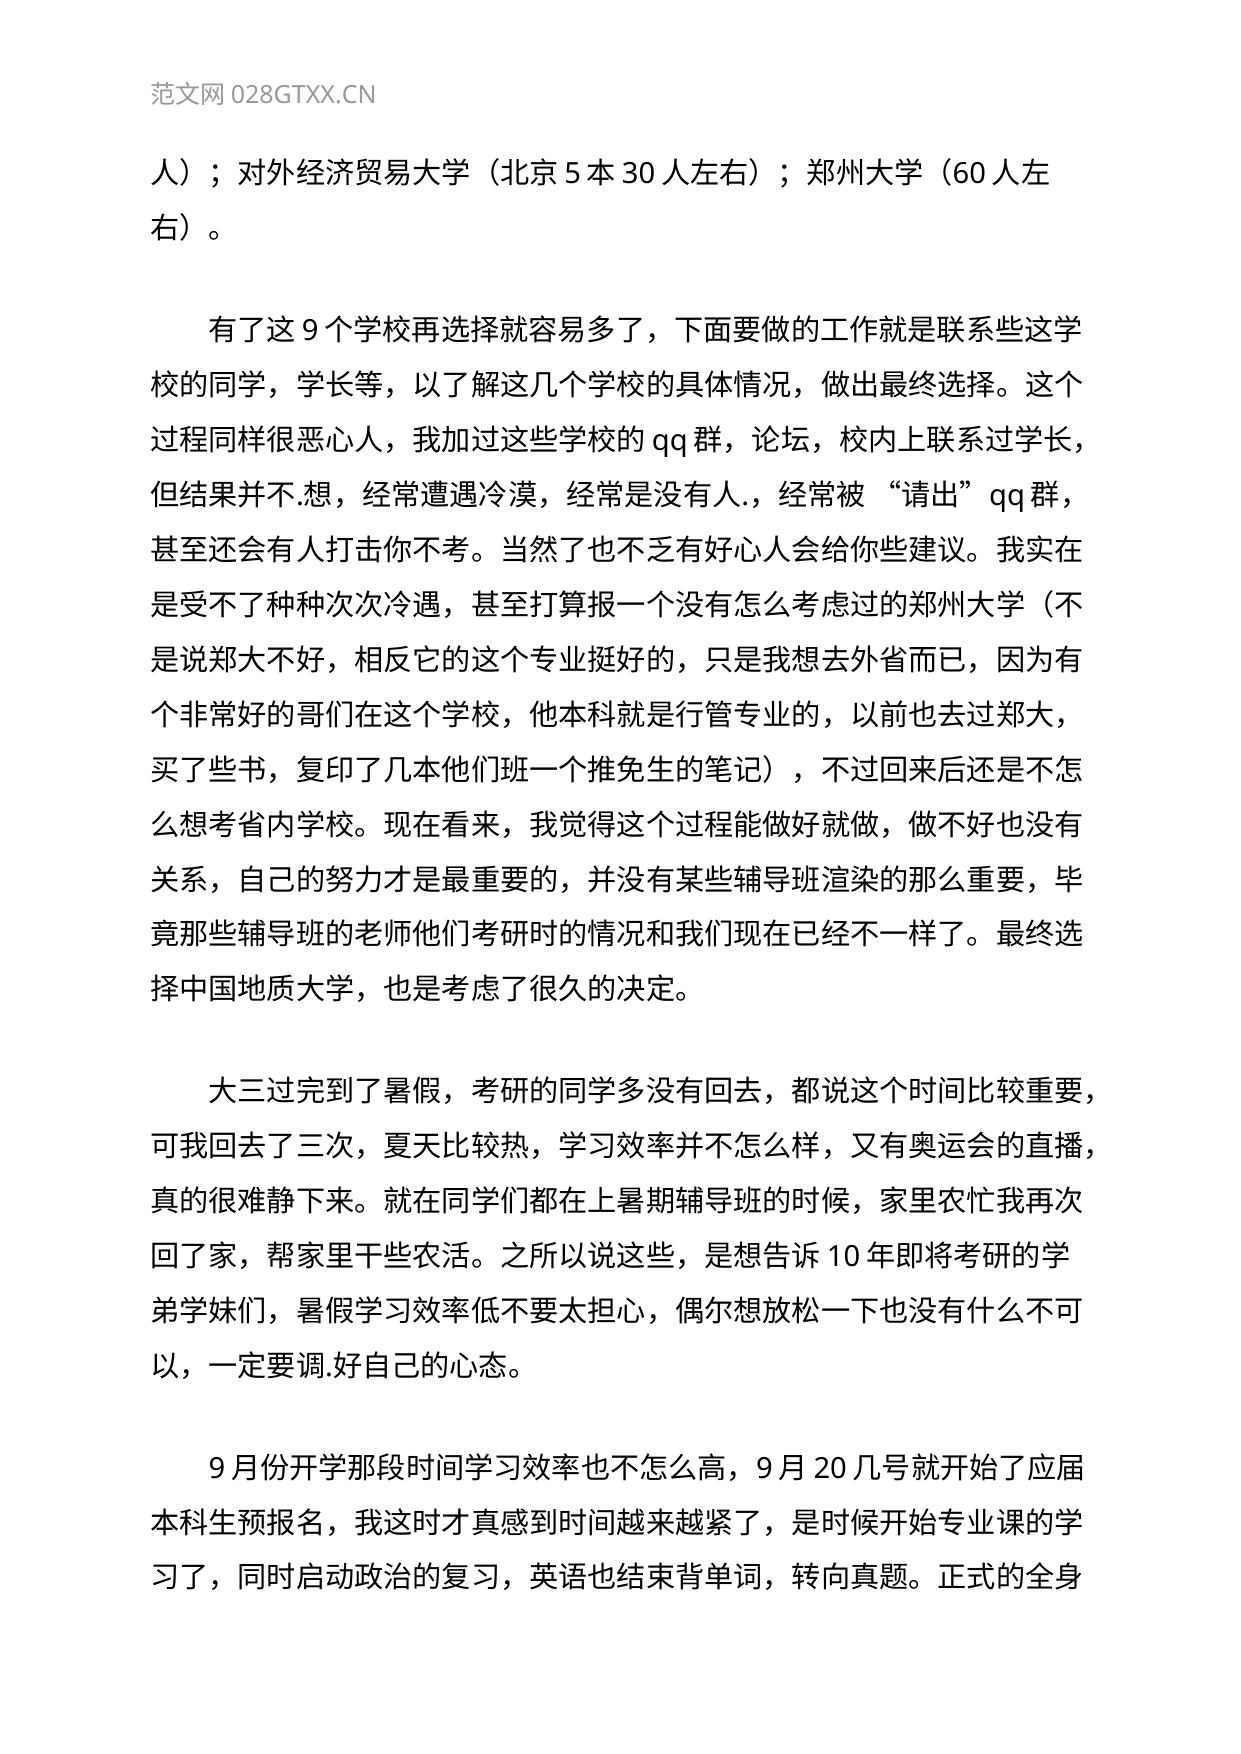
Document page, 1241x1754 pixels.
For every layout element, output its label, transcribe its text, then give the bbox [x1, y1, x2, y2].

text 有了这9个学校再选择就容易多了，下面要做的工作就是联系些这学校的同学，学长等，以了解这几个学校的具体情况，做出最终选择。这个过程同样很恶心人，我加过这些学校的qq群，论坛，校内上联系过学长，但结果并不.想，经常遭遇冷漠，经常是没有人.，经常被 “请出”qq群，甚至还会有人打击你不考。当然了也不乏有好心人会给你些建议。我实在是受不了种种次次冷遇，甚至打算报一个没有怎么考虑过的郑州大学（不是说郑大不好，相反它的这个专业挺好的，只是我想去外省而已，因为有个非常好的哥们在这个学校，他本科就是行管专业的，以前也去过郑大，买了些书，复印了几本他们班一个推免生的笔记），不过回来后还是不怎么想考省内学校。现在看来，我觉得这个过程能做好就做，做不好也没有关系，自己的努力才是最重要的，并没有某些辅导班渲染的那么重要，毕竟那些辅导班的老师他们考研时的情况和我们现在已经不一样了。最终选择中国地质大学，也是考虑了很久的决定。 [150, 307, 1090, 1008]
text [150, 150, 1090, 247]
text 大三过完到了暑假，考研的同学多没有回去，都说这个时间比较重要，可我回去了三次，夏天比较热，学习效率并不怎么样，又有奥运会的直播，真的很难静下来。就在同学们都在上暑期辅导班的时候，家里农忙我再次回了家，帮家里干些农活。之所以说这些，是想告诉10年即将考研的学弟学妹们，暑假学习效率低不要太担心，偶尔想放松一下也没有什么不可以，一定要调.好自己的心态。 [150, 1068, 1090, 1384]
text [150, 1444, 1090, 1596]
